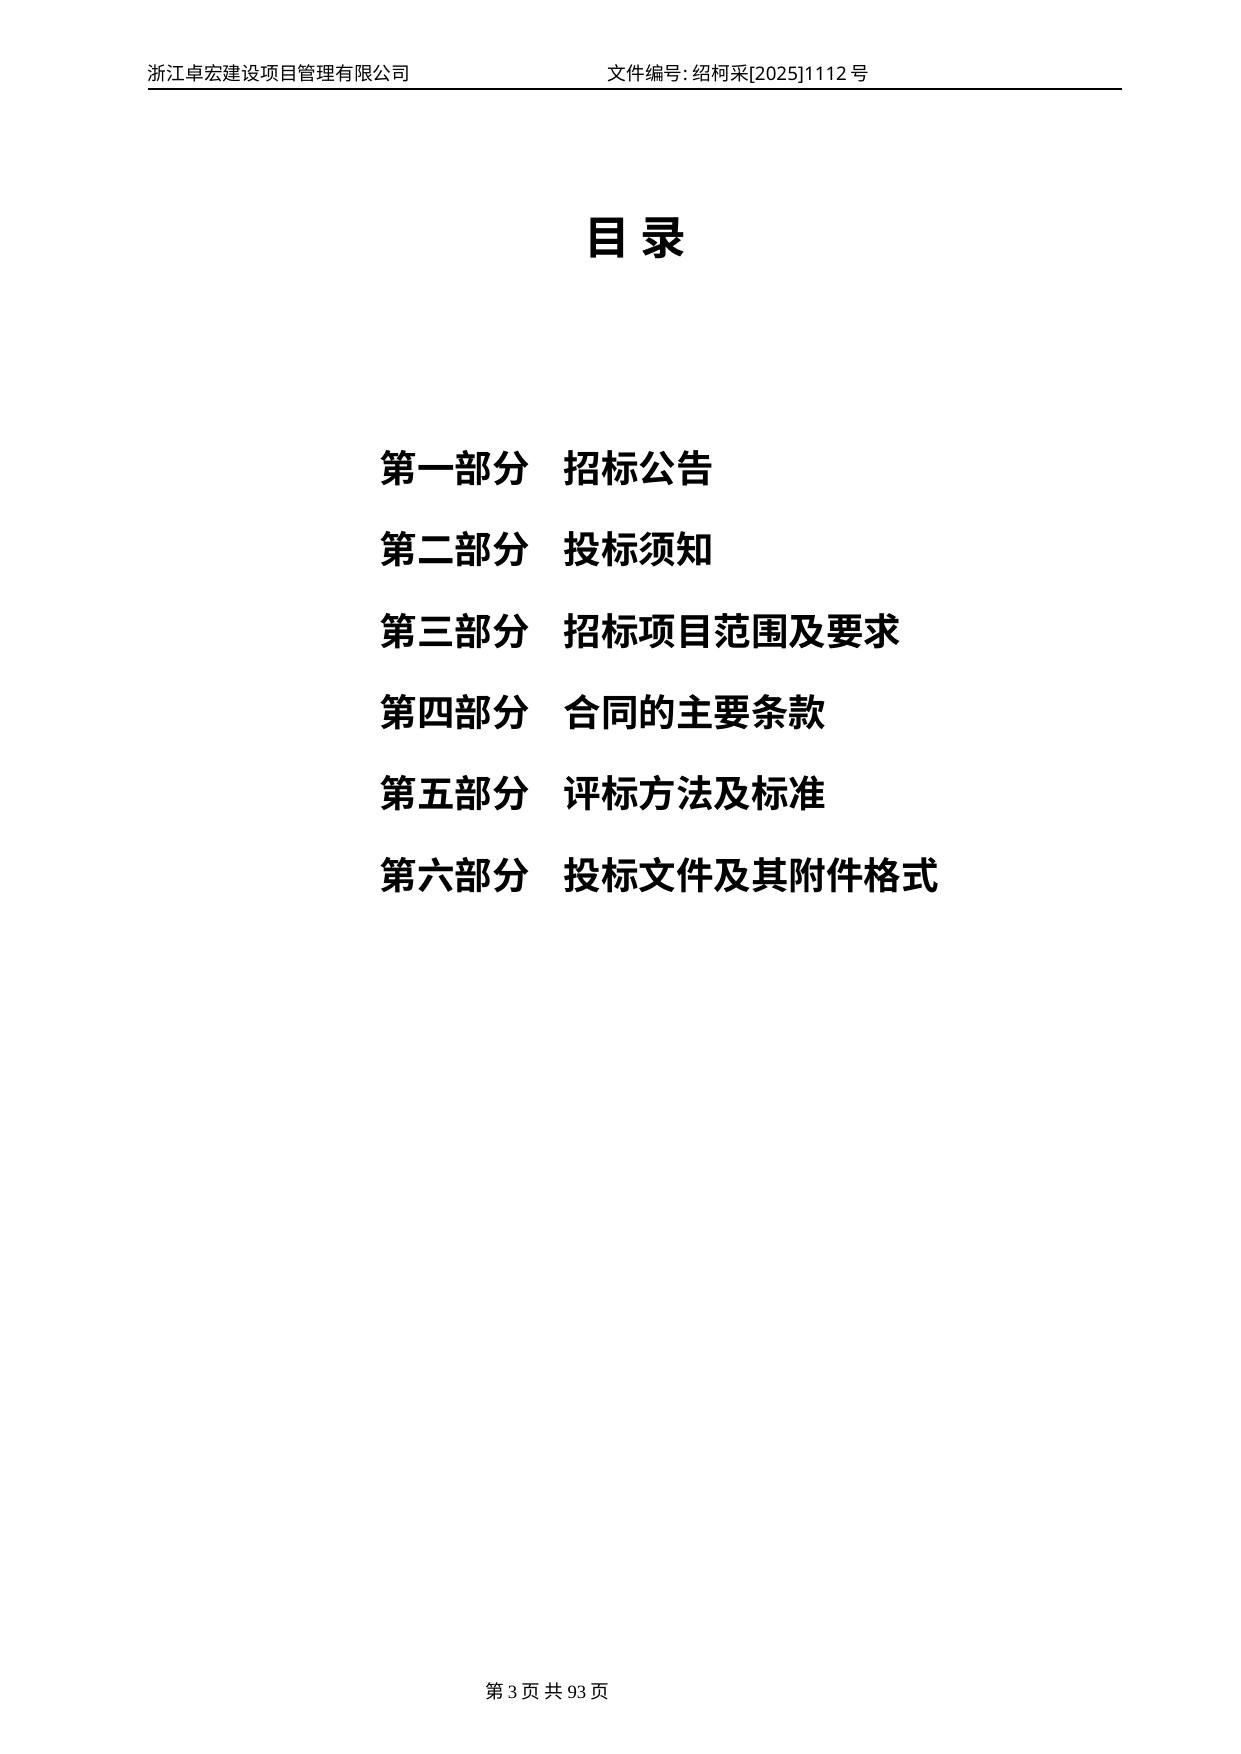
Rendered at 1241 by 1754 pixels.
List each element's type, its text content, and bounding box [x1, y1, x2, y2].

text 第五部分 评标方法及标准 [191, 764, 1122, 818]
text 第一部分 招标公告 [191, 439, 1122, 493]
text 第六部分 投标文件及其附件格式 [191, 846, 1122, 900]
text 第三部分 招标项目范围及要求 [191, 602, 1122, 656]
text 第四部分 合同的主要条款 [191, 683, 1122, 737]
text 第二部分 投标须知 [191, 520, 1122, 574]
text 目 录 [148, 201, 1122, 267]
